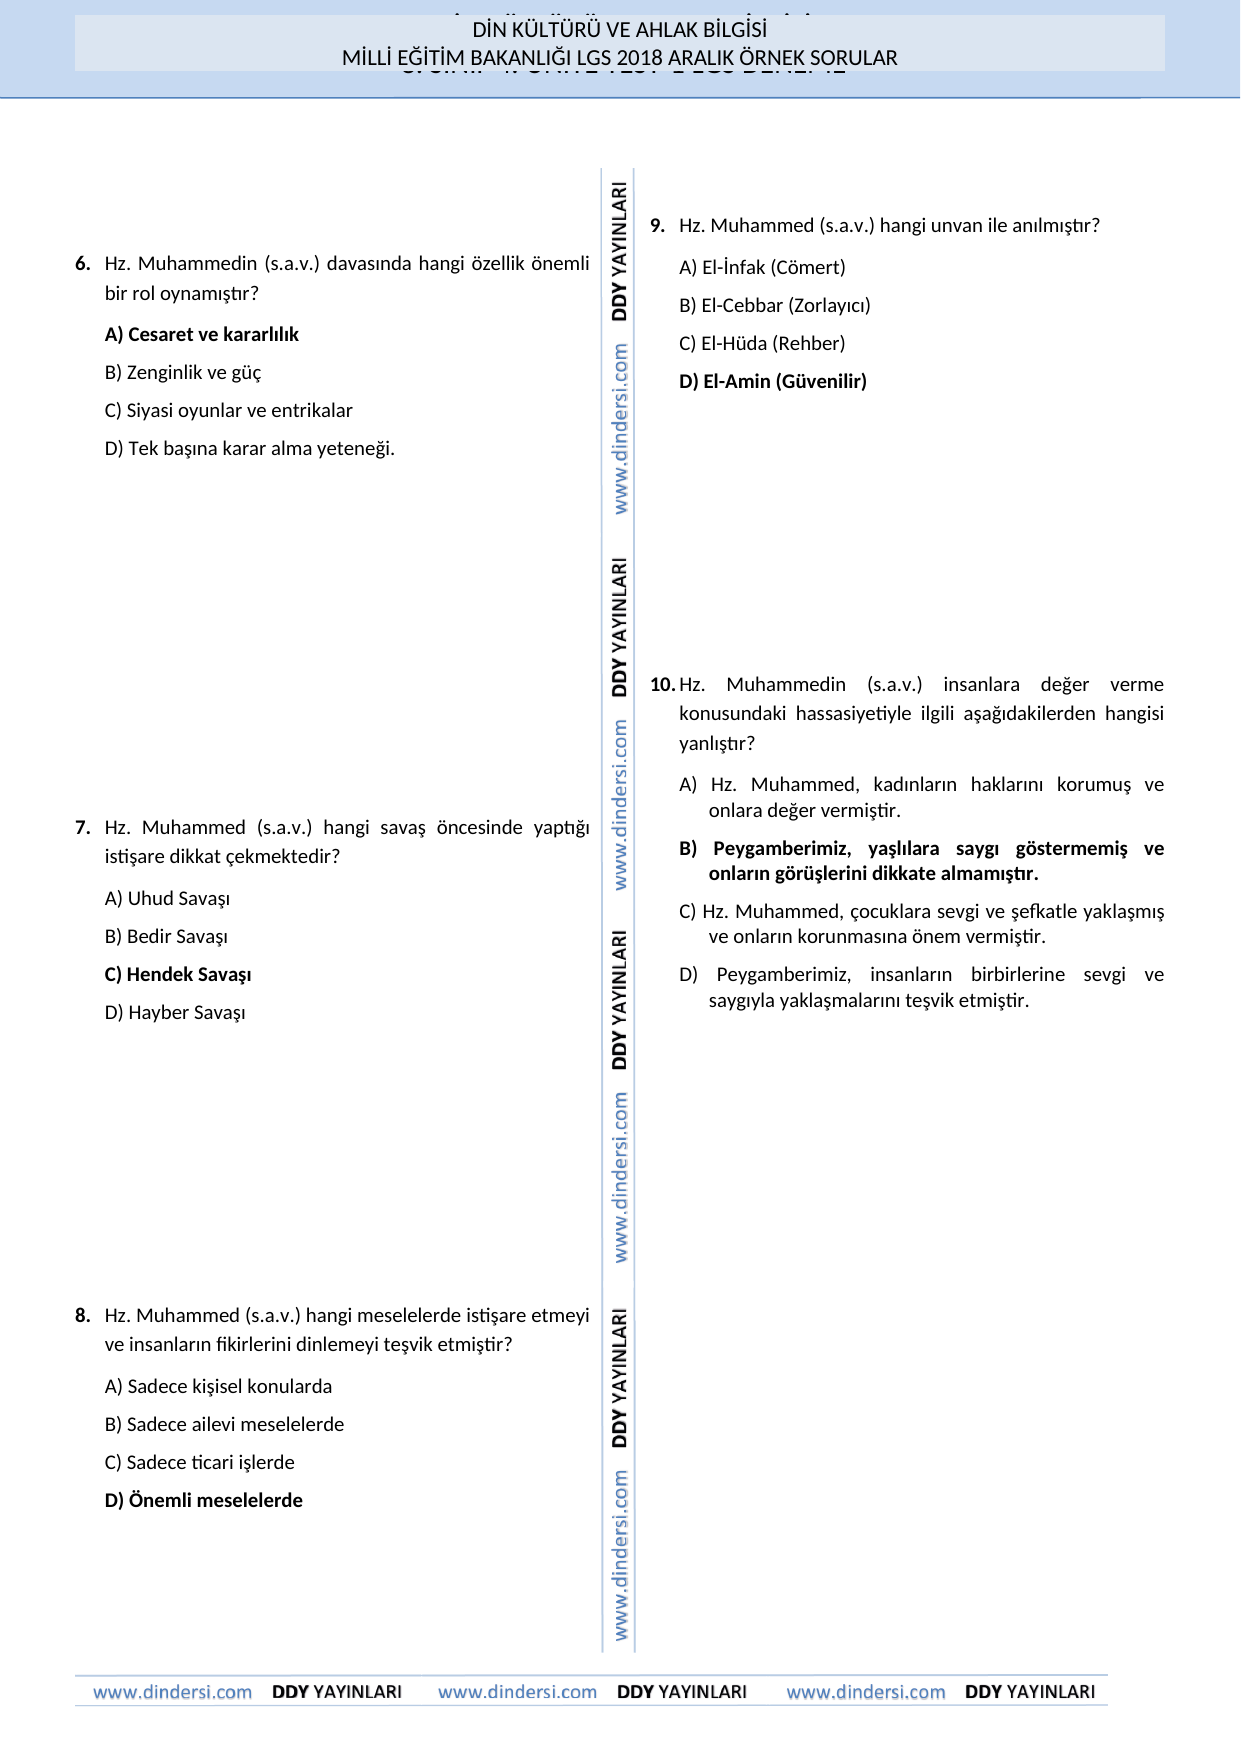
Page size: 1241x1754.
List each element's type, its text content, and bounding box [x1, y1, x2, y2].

text C) Hendek Savaşı [104, 961, 591, 986]
text Hz. Muhammedin (s.a.v.) insanlara değer verme konusundaki hassasiyetiyle ilgili aşağıdakilerden hangisi yanlıştır? [649, 671, 1165, 755]
text B) El-Cebbar (Zorlayıcı) [679, 292, 1165, 318]
text D) Tek başına karar alma yeteneği. [104, 435, 591, 461]
text Hz. Muhammedin (s.a.v.) davasında hangi özellik önemli bir rol oynamıştır? [75, 251, 591, 305]
text C) Hz. Muhammed, çocuklara sevgi ve şefkatle yaklaşmış ve onların korunmasına önem vermiştir. [679, 898, 1165, 949]
text B) Sadece ailevi meselelerde [104, 1411, 591, 1436]
text D) Hayber Savaşı [104, 999, 591, 1024]
text A) Cesaret ve kararlılık [104, 321, 591, 347]
text B) Bedir Savaşı [104, 923, 591, 948]
picture [594, 159, 639, 1659]
text A) El-İnfak (Cömert) [679, 254, 1165, 280]
text Hz. Muhammed (s.a.v.) hangi savaş öncesinde yaptığı istişare dikkat çekmektedir? [75, 814, 591, 869]
text D) El-Amin (Güvenilir) [679, 368, 1165, 393]
text A) Sadece kişisel konularda [104, 1373, 591, 1398]
text C) Sadece ticari işlerde [104, 1449, 591, 1474]
text D) Peygamberimiz, insanların birbirlerine sevgi ve saygıyla yaklaşmalarını teşvik etmiştir. [679, 961, 1165, 1012]
text C) Siyasi oyunlar ve entrikalar [104, 397, 591, 423]
text C) El-Hüda (Rehber) [679, 330, 1165, 356]
picture [75, 1668, 1113, 1707]
text B) Peygamberimiz, yaşlılara saygı göstermemiş ve onların görüşlerini dikkate almamıştır. [679, 835, 1165, 886]
text A) Uhud Savaşı [104, 885, 591, 911]
text D) Önemli meselelerde [104, 1487, 591, 1512]
text Hz. Muhammed (s.a.v.) hangi unvan ile anılmıştır? [649, 213, 1165, 238]
text B) Zenginlik ve güç [104, 359, 591, 385]
text Hz. Muhammed (s.a.v.) hangi meselelerde istişare etmeyi ve insanların fikirlerini dinlemeyi teşvik etmiştir? [75, 1302, 591, 1357]
text A) Hz. Muhammed, kadınların haklarını korumuş ve onlara değer vermiştir. [679, 771, 1165, 822]
